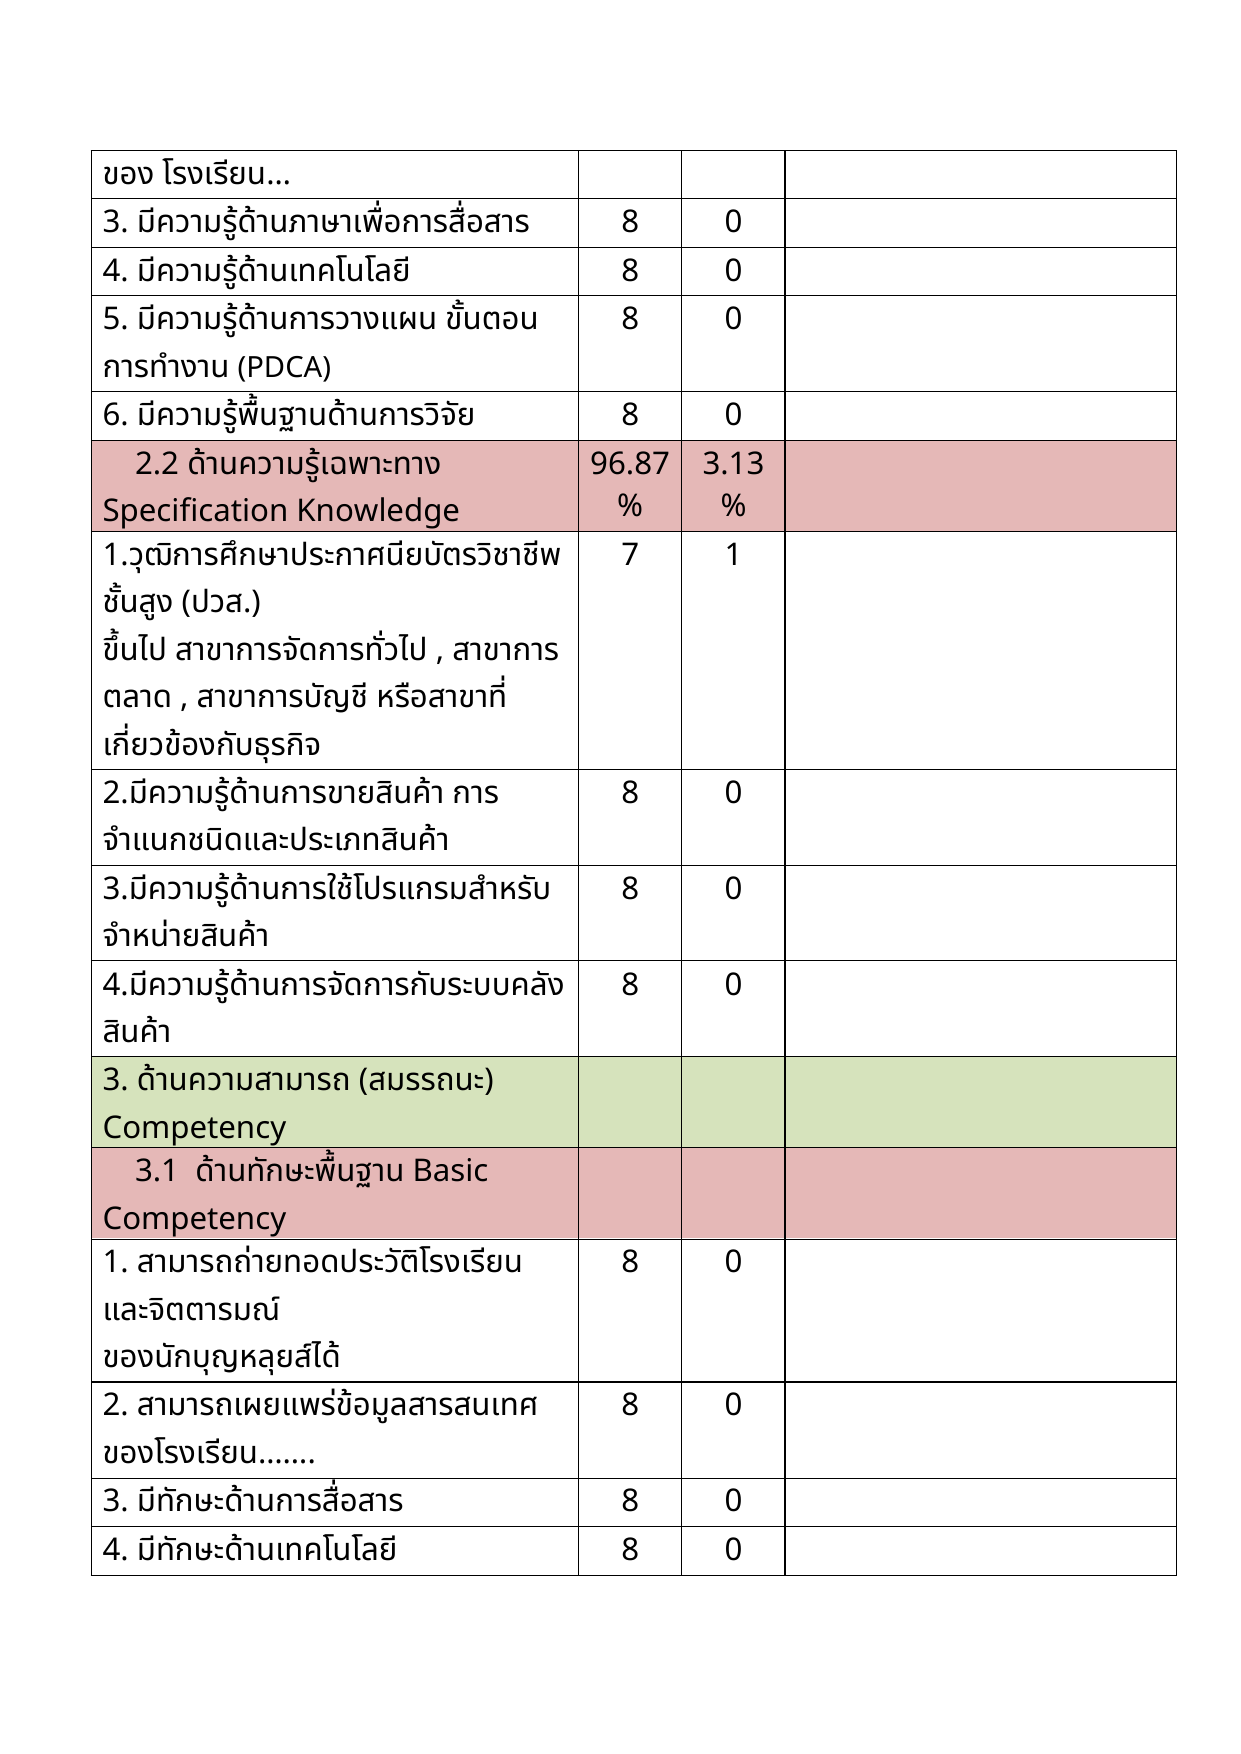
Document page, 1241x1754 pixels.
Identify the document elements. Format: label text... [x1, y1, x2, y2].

table_cell [682, 1148, 784, 1238]
table_cell 3. มีทักษะด้านการสื่อสาร [92, 1479, 578, 1526]
table_cell [786, 1383, 1176, 1477]
table_cell 2.มีความรู้ด้านการขายสินค้า การจำแนกชนิดและประเภทสินค้า [92, 770, 578, 865]
table_cell 7 [579, 532, 681, 769]
table_cell 3.1 ด้านทักษะพื้นฐาน Basic Competency [92, 1148, 578, 1238]
table_cell 0 [682, 1527, 784, 1574]
table_cell 0 [682, 1240, 784, 1381]
table_cell [786, 392, 1176, 439]
table_cell 3. ด้านความสามารถ (สมรรถนะ) Competency [92, 1057, 578, 1147]
table_cell [786, 1527, 1176, 1574]
table_cell 2.2 ด้านความรู้เฉพาะทาง Specification Knowledge [92, 441, 578, 531]
table_cell 6. มีความรู้พื้นฐานด้านการวิจัย [92, 392, 578, 439]
table_cell 4. มีความรู้ด้านเทคโนโลยี [92, 248, 578, 295]
table_cell 0 [682, 1479, 784, 1526]
table_cell 8 [579, 296, 681, 391]
table_cell [786, 866, 1176, 960]
table_cell [786, 199, 1176, 247]
table_cell 0 [682, 392, 784, 439]
table_cell 1. สามารถถ่ายทอดประวัติโรงเรียนและจิตตารมณ์ ของนักบุญหลุยส์ได้ [92, 1240, 578, 1381]
table_cell 4. มีทักษะด้านเทคโนโลยี [92, 1527, 578, 1574]
table_cell 8 [579, 866, 681, 960]
table_cell 2. สามารถเผยแพร่ข้อมูลสารสนเทศของโรงเรียน……. [92, 1383, 578, 1477]
table_cell 0 [682, 199, 784, 247]
table_cell 8 [579, 961, 681, 1056]
table_cell [786, 151, 1176, 198]
table_cell 8 [579, 1479, 681, 1526]
table_cell 0 [682, 866, 784, 960]
table_cell 8 [579, 1527, 681, 1574]
table_cell 8 [579, 1383, 681, 1477]
table_cell [786, 441, 1176, 531]
table_cell 8 [579, 770, 681, 865]
table_cell [579, 1148, 681, 1238]
table_cell [579, 1057, 681, 1147]
table_cell [786, 532, 1176, 769]
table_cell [92, 151, 578, 198]
table_cell [786, 1240, 1176, 1381]
table_cell [786, 1057, 1176, 1147]
table_cell 8 [579, 392, 681, 439]
table_cell 0 [682, 151, 784, 198]
table_cell [786, 1479, 1176, 1526]
table_cell [786, 1148, 1176, 1238]
table_cell 0 [682, 248, 784, 295]
table_cell 1.วุฒิการศึกษาประกาศนียบัตรวิชาชีพชั้นสูง (ปวส.) ขึ้นไป สาขาการจัดการทั่วไป , สาขาการตลาด , สาขาการบัญชี หรือสาขาที่เกี่ยวข้องกับธุรกิจ [92, 532, 578, 769]
table_cell 8 [579, 1240, 681, 1381]
table_cell 0 [682, 961, 784, 1056]
table_cell 96.87% [579, 441, 681, 531]
table_cell [786, 248, 1176, 295]
table_cell 3.13% [682, 441, 784, 531]
table_cell 4.มีความรู้ด้านการจัดการกับระบบคลังสินค้า [92, 961, 578, 1056]
table_cell [786, 961, 1176, 1056]
table_cell 0 [682, 770, 784, 865]
table_cell 5. มีความรู้ด้านการวางแผน ขั้นตอนการทำงาน (PDCA) [92, 296, 578, 391]
table_cell 3. มีความรู้ด้านภาษาเพื่อการสื่อสาร [92, 199, 578, 247]
table_cell [786, 296, 1176, 391]
table_cell 8 [579, 248, 681, 295]
table_cell 0 [682, 1383, 784, 1477]
table_cell 3.มีความรู้ด้านการใช้โปรแกรมสำหรับจำหน่ายสินค้า [92, 866, 578, 960]
table_cell [786, 770, 1176, 865]
table_cell 8 [579, 199, 681, 247]
table_cell 0 [682, 296, 784, 391]
table_cell [682, 1057, 784, 1147]
table_cell 1 [682, 532, 784, 769]
table_cell 8 [579, 151, 681, 198]
